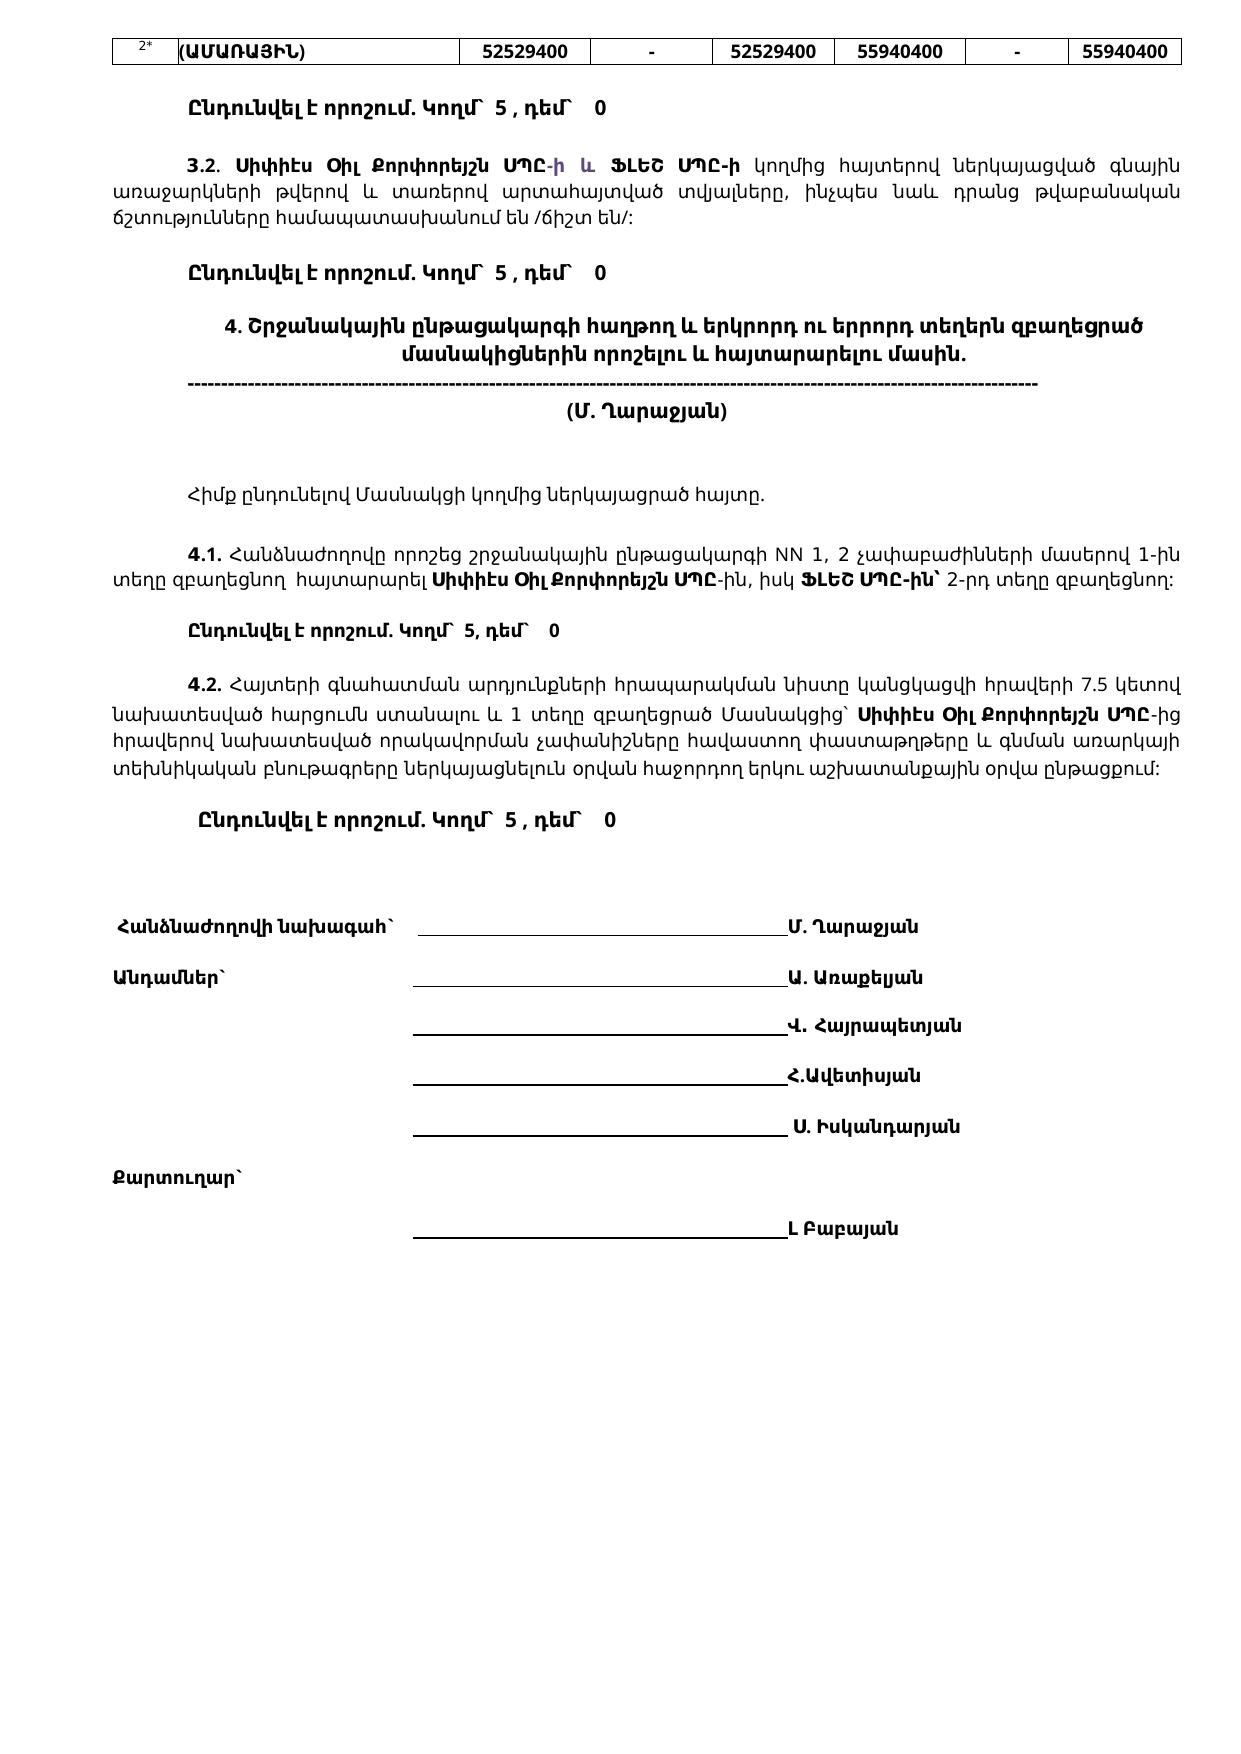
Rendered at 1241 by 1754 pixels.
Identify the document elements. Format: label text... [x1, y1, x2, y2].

text Հ.Ավետիսյան [412, 1062, 1181, 1088]
text Հանձնաժողովի նախագահ` Մ. Ղարաջյան [112, 913, 1181, 938]
table_cell 52529400 [713, 39, 834, 64]
text 3.2. Սիփիէս Օիլ Քորփորեյշն ՍՊԸ-ի և ՖԼԵՇ ՍՊԸ-ի կողմից հայտերով ներկայացված գնային առաջարկների թվերով և տառերով արտահայտված տվյալները, ինչպես նաև դրանց թվաբանական ճշտությունները համապատասխանում են /ճիշտ են/: [112, 150, 1181, 230]
table_cell - [966, 39, 1068, 64]
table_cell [179, 39, 459, 64]
text Լ Բաբայան [161, 1216, 1181, 1241]
text Քարտուղար` [112, 1164, 1181, 1190]
table_cell 55940400 [835, 39, 965, 64]
text Ընդունվել է որոշում. Կողմ` 5, դեմ` 0 [112, 618, 1181, 643]
text Ընդունվել է որոշում. Կողմ` 5 , դեմ` 0 [112, 93, 1181, 122]
text Անդամներ` Ա. Առաքելյան [112, 964, 1181, 989]
table_cell - [591, 39, 712, 64]
table_cell 52529400 [460, 39, 590, 64]
text 4.2. Հայտերի գնահատման արդյունքների հրապարակման նիստը կանցկացվի հրավերի 7.5 կետով նախատեսված հարցումն ստանալու և 1 տեղը զբաղեցրած Մասնակցից՝ Սիփիէս Օիլ Քորփորեյշն ՍՊԸ-ից հրավերով նախատեսված որակավորման չափանիշները հավաստող փաստաթղթերը և գնման առարկայի տեխնիկական բնութագրերը ներկայացնելուն օրվան հաջորդող երկու աշխատանքային օրվա ընթացքում: [112, 672, 1181, 781]
table_cell 2* [113, 39, 178, 64]
text Վ. Հայրապետյան [412, 1015, 1181, 1037]
text Ընդունվել է որոշում. Կողմ` 5 , դեմ` 0 [112, 806, 1181, 834]
text Հիմք ընդունելով Մասնակցի կողմից ներկայացրած հայտը. [112, 482, 1181, 507]
text Ս. Իսկանդարյան [412, 1113, 1181, 1139]
text ------------------------------------------------------------------------------------------------------------------------------- [112, 368, 1181, 396]
text 4.1. Հանձնաժողովը որոշեց շրջանակային ընթացակարգի NN 1, 2 չափաբաժինների մասերով 1-ին տեղը զբաղեցնող հայտարարել Սիփիէս Օիլ Քորփորեյշն ՍՊԸ-ին, իսկ ՖԼԵՇ ՍՊԸ-ին՝ 2-րդ տեղը զբաղեցնող: [112, 541, 1181, 592]
text 4. Շրջանակային ընթացակարգի հաղթող և երկրորդ ու երրորդ տեղերն զբաղեցրած մասնակիցներին որոշելու և հայտարարելու մասին. [186, 311, 1181, 368]
table_cell 55940400 [1069, 39, 1181, 64]
text (Մ. Ղարաջյան) [112, 396, 1181, 425]
text Ընդունվել է որոշում. Կողմ` 5 , դեմ` 0 [112, 258, 1181, 287]
